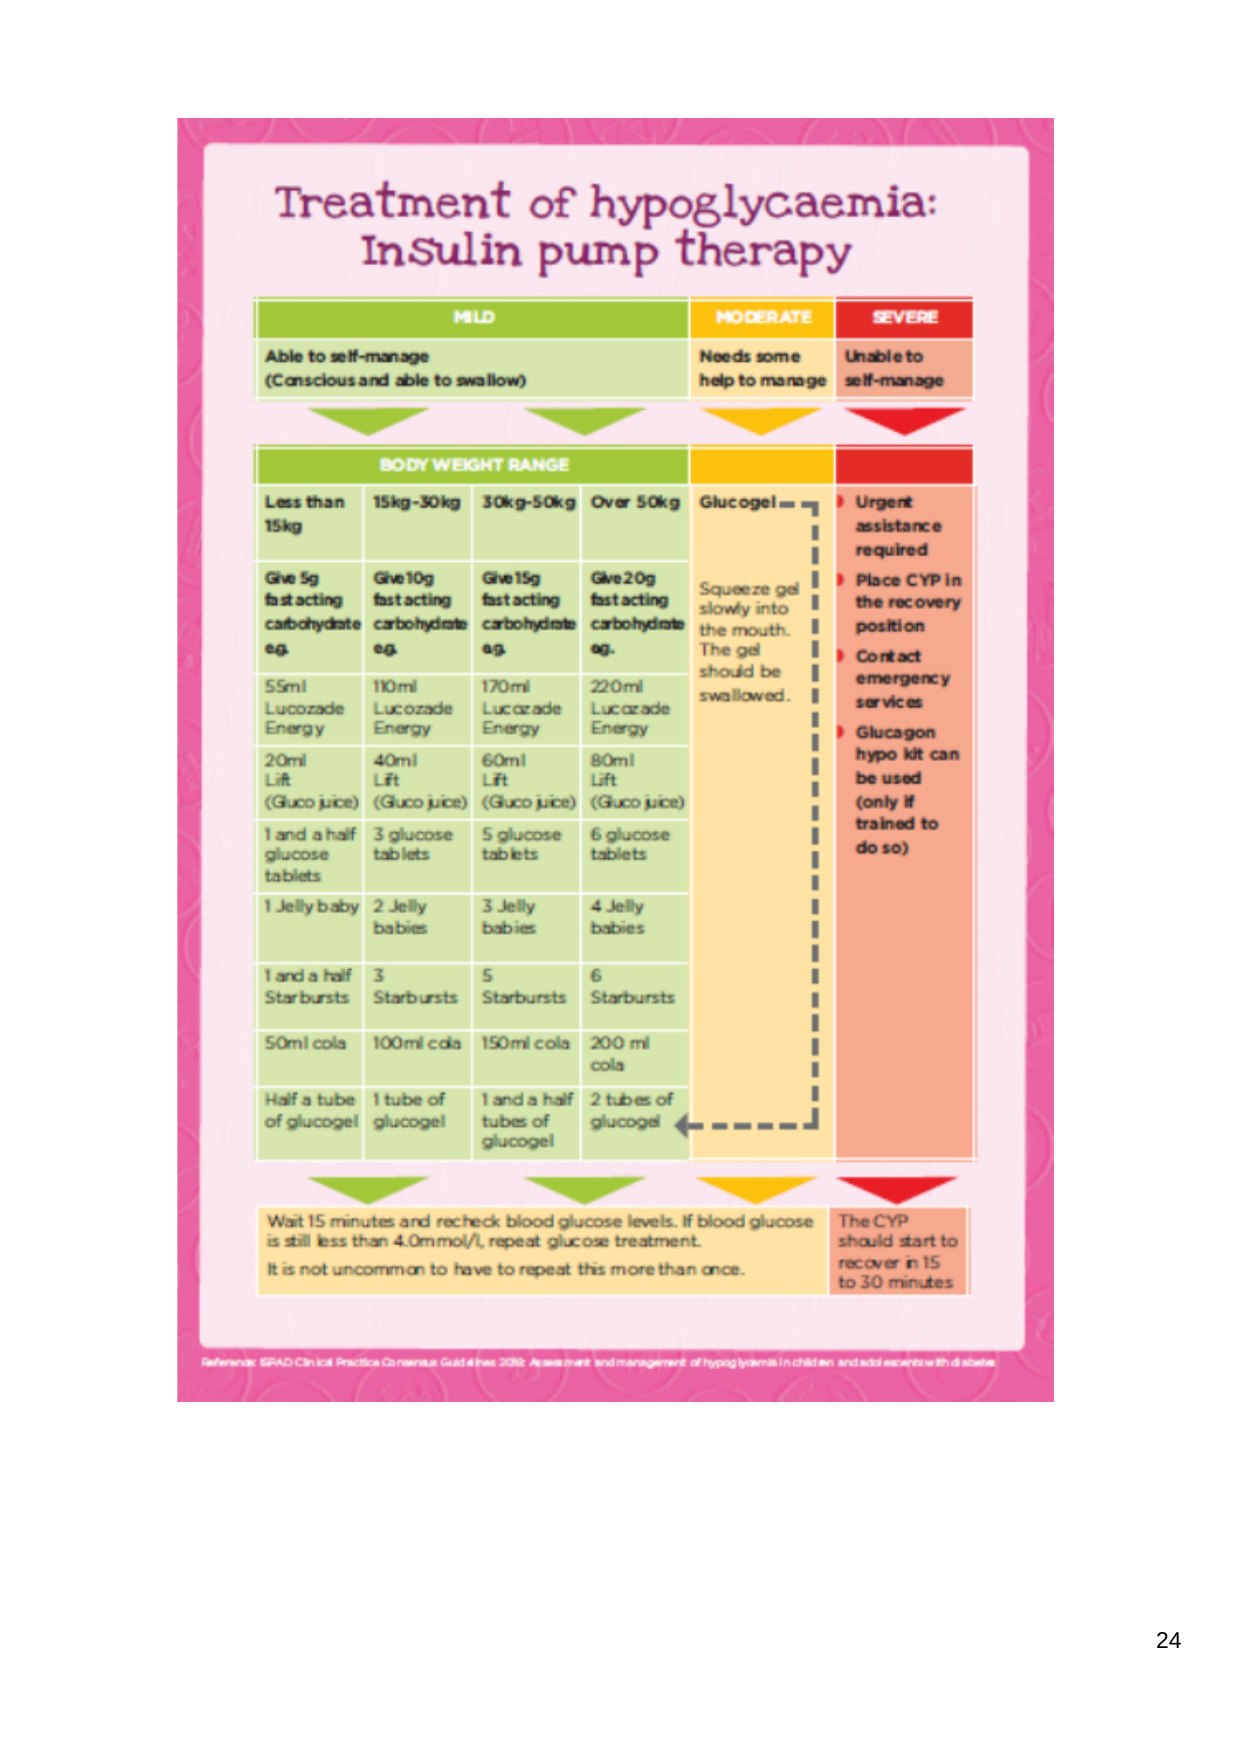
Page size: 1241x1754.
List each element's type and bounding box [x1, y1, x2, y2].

picture [177, 118, 1054, 1402]
